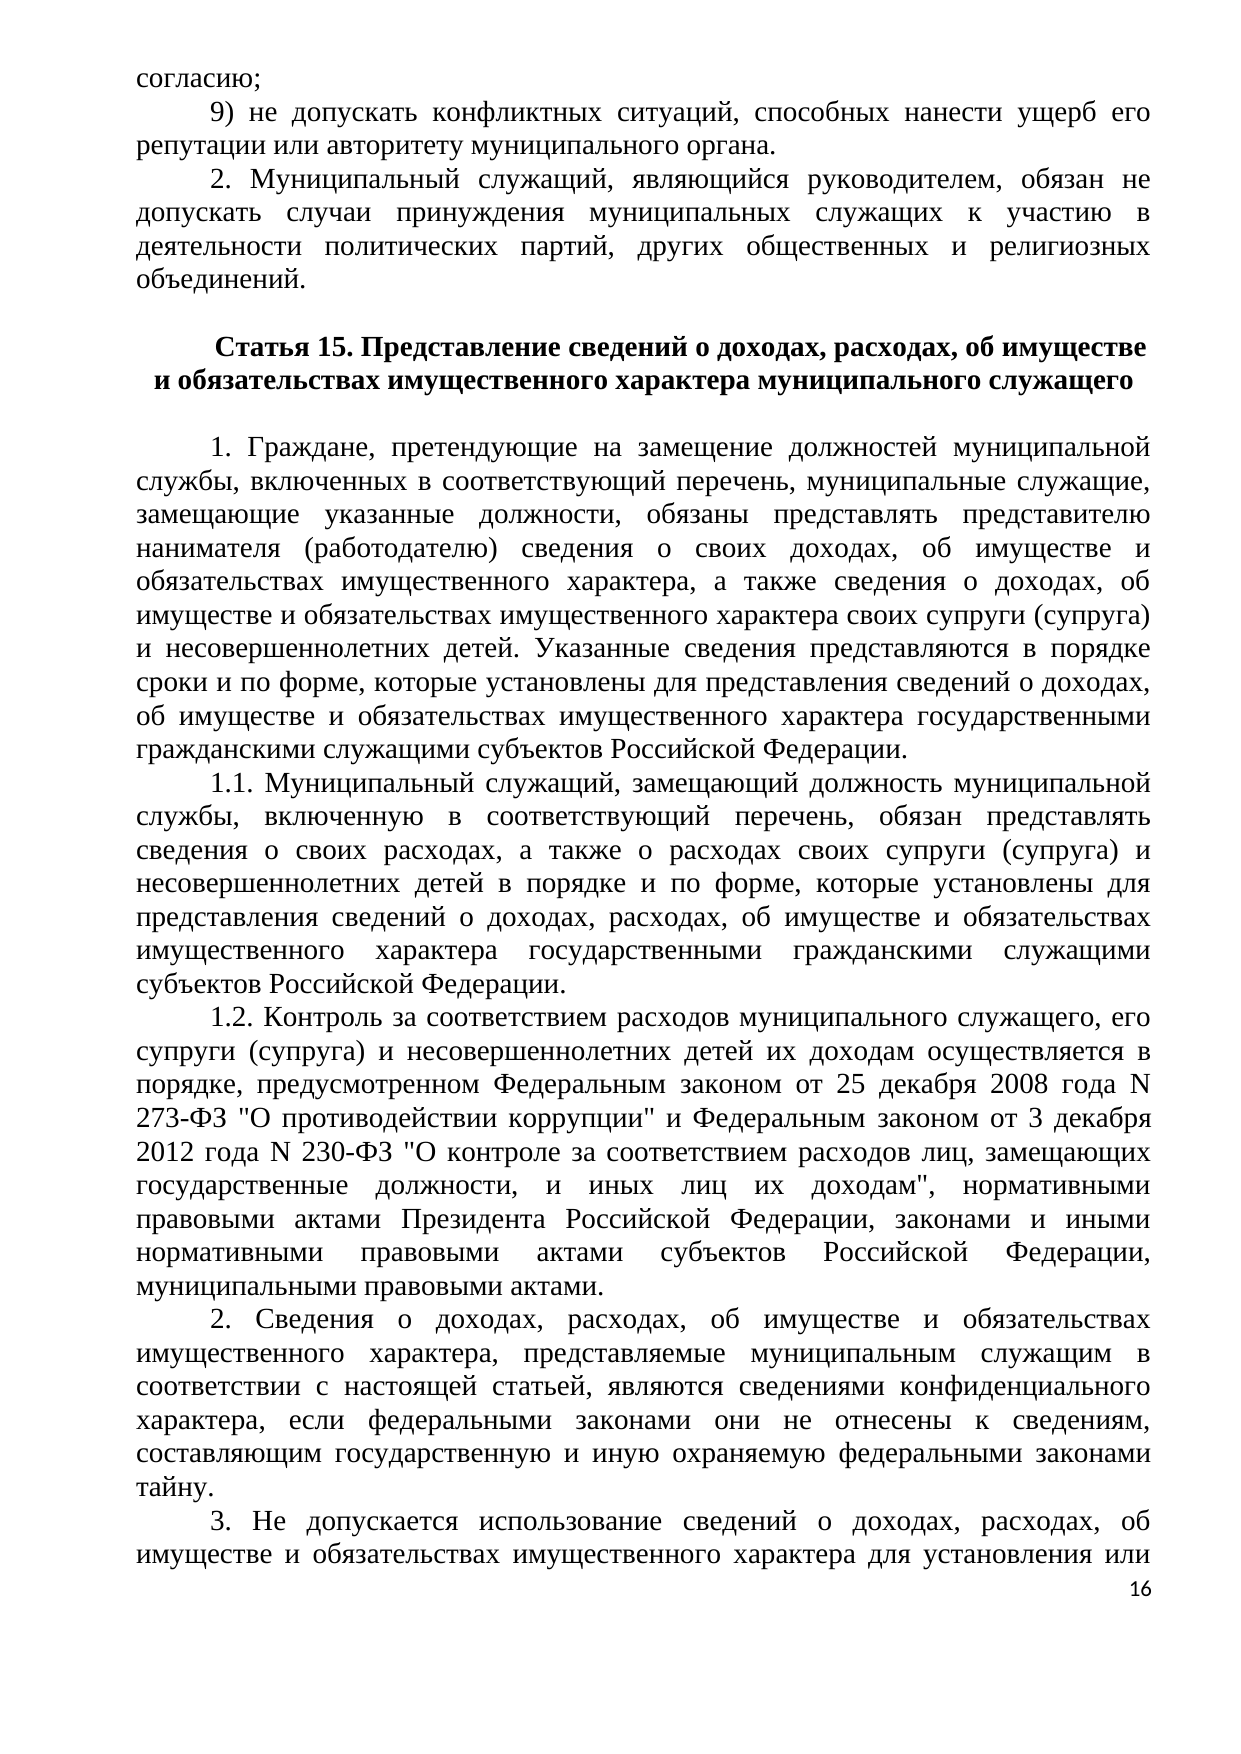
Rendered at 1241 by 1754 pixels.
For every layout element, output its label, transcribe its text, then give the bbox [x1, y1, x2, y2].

text 2. Муниципальный служащий, являющийся руководителем, обязан не допускать случаи принуждения муниципальных служащих к участию в деятельности политических партий, других общественных и религиозных объединений. [136, 161, 1152, 295]
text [136, 60, 1152, 94]
text 9) не допускать конфликтных ситуаций, способных нанести ущерб его репутации или авторитету муниципального органа. [136, 94, 1152, 161]
text 2. Сведения о доходах, расходах, об имуществе и обязательствах имущественного характера, представляемые муниципальным служащим в соответствии с настоящей статьей, являются сведениями конфиденциального характера, если федеральными законами они не отнесены к сведениям, составляющим государственную и иную охраняемую федеральными законами тайну. [136, 1301, 1152, 1503]
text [136, 1503, 1152, 1570]
text Статья 15. Представление сведений о доходах, расходах, об имуществе и обязательствах имущественного характера муниципального служащего [136, 329, 1152, 396]
text 1. Граждане, претендующие на замещение должностей муниципальной службы, включенных в соответствующий перечень, муниципальные служащие, замещающие указанные должности, обязаны представлять представителю нанимателя (работодателю) сведения о своих доходах, об имуществе и обязательствах имущественного характера, а также сведения о доходах, об имуществе и обязательствах имущественного характера своих супруги (супруга) и несовершеннолетних детей. Указанные сведения представляются в порядке сроки и по форме, которые установлены для представления сведений о доходах, об имуществе и обязательствах имущественного характера государственными гражданскими служащими субъектов Российской Федерации. [136, 429, 1152, 765]
text 1.2. Контроль за соответствием расходов муниципального служащего, его супруги (супруга) и несовершеннолетних детей их доходам осуществляется в порядке, предусмотренном Федеральным законом от 25 декабря 2008 года N 273-ФЗ "О противодействии коррупции" и Федеральным законом от 3 декабря 2012 года N 230-ФЗ "О контроле за соответствием расходов лиц, замещающих государственные должности, и иных лиц их доходам", нормативными правовыми актами Президента Российской Федерации, законами и иными нормативными правовыми актами субъектов Российской Федерации, муниципальными правовыми актами. [136, 999, 1152, 1301]
text 1.1. Муниципальный служащий, замещающий должность муниципальной службы, включенную в соответствующий перечень, обязан представлять сведения о своих расходах, а также о расходах своих супруги (супруга) и несовершеннолетних детей в порядке и по форме, которые установлены для представления сведений о доходах, расходах, об имуществе и обязательствах имущественного характера государственными гражданскими служащими субъектов Российской Федерации. [136, 765, 1152, 999]
